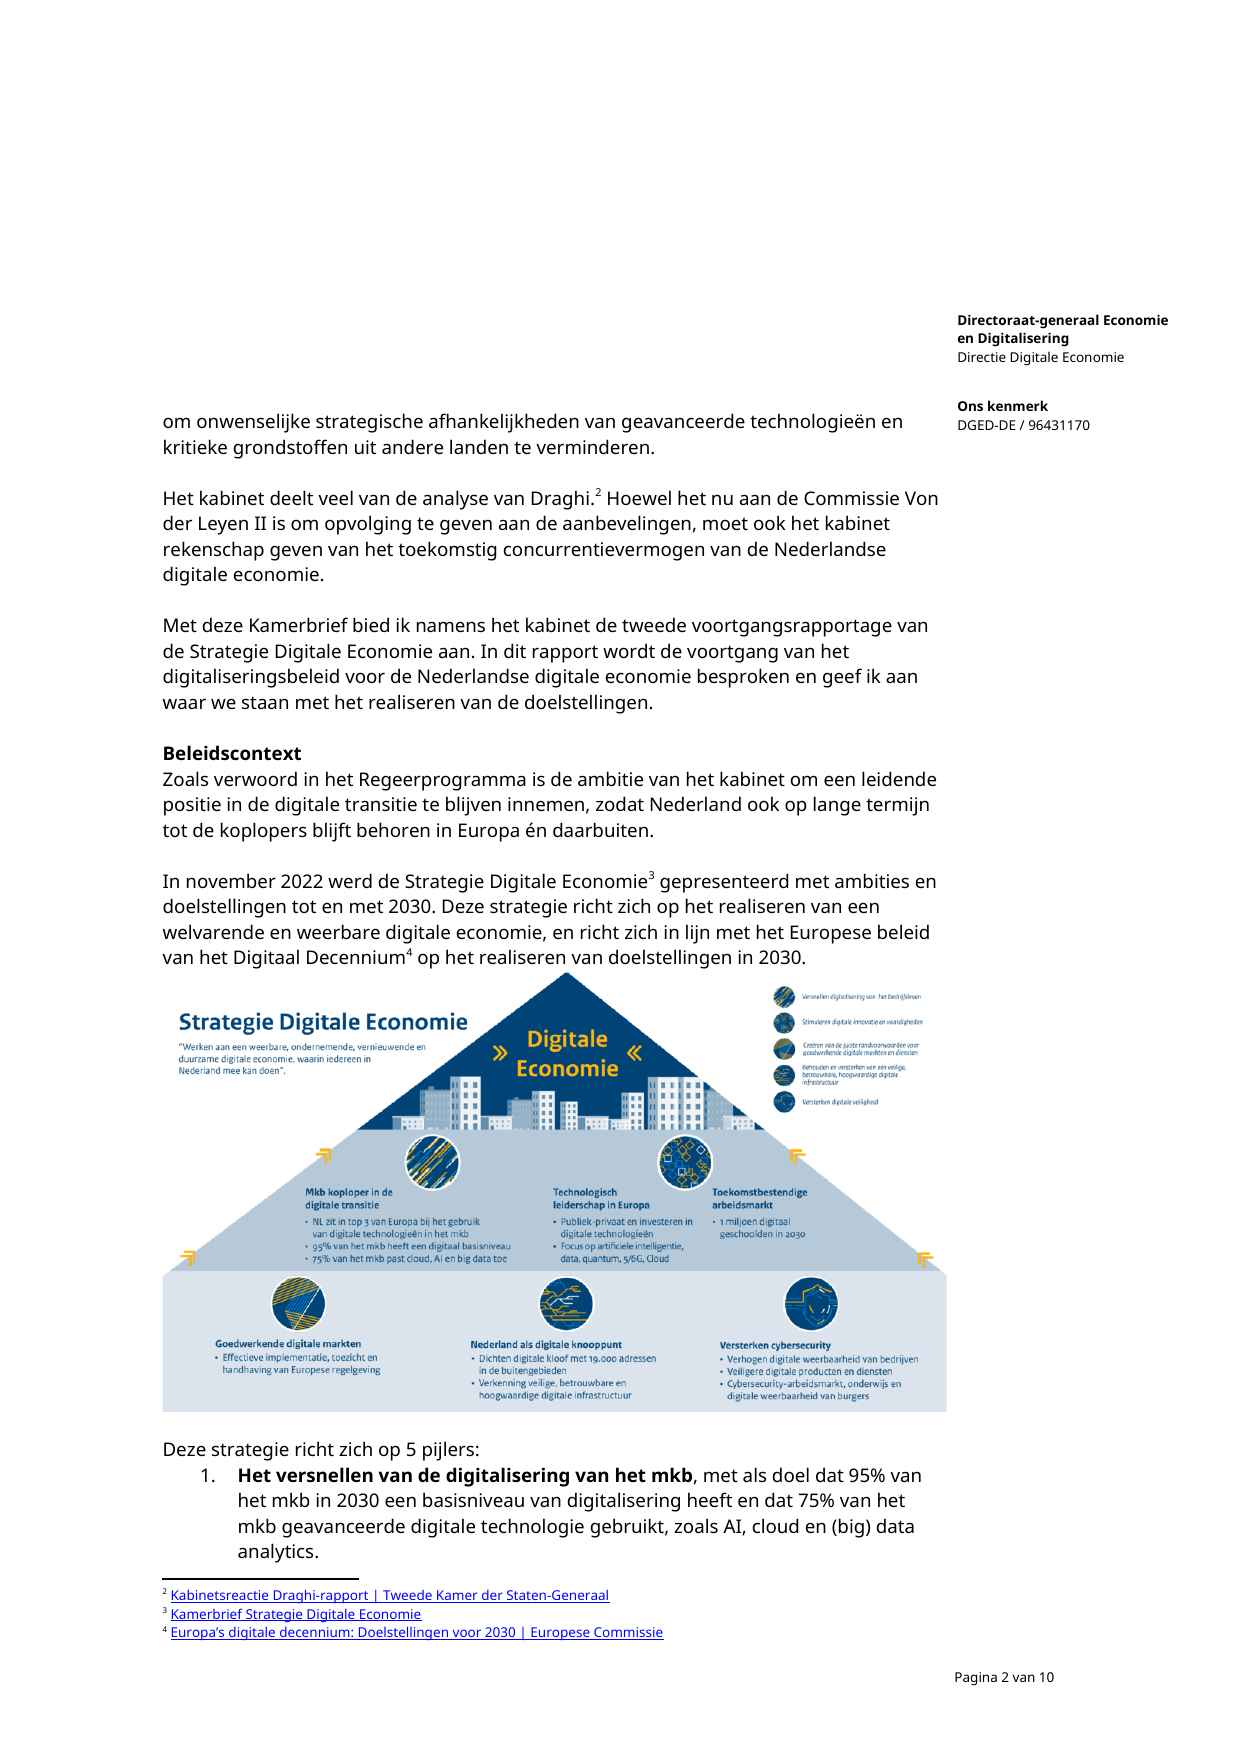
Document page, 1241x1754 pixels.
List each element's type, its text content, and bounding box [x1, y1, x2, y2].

text Beleidscontext [162, 715, 947, 766]
list Het versnellen van de digitalisering van het mkb, met als doel dat 95% van het mkb in 2030 een basisniveau van digitalisering heeft en dat 75% van het mkb geavanceerde digitale technologie gebruikt, zoals AI, cloud en (big) data analytics. [200, 1462, 947, 1564]
text Het kabinet deelt veel van de analyse van Draghi. Hoewel het nu aan de Commissie Von der Leyen II is om opvolging te geven aan de aanbevelingen, moet ook het kabinet rekenschap geven van het toekomstig concurrentievermogen van de Nederlandse digitale economie. [162, 459, 947, 587]
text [162, 408, 947, 459]
text Deze strategie richt zich op 5 pijlers: [162, 1437, 947, 1462]
text In november 2022 werd de Strategie Digitale Economie gepresenteerd met ambities en doelstellingen tot en met 2030. Deze strategie richt zich op het realiseren van een welvarende en weerbare digitale economie, en richt zich in lijn met het Europese beleid van het Digitaal Decennium op het realiseren van doelstellingen in 2030. [162, 842, 947, 970]
text Zoals verwoord in het Regeerprogramma is de ambitie van het kabinet om een leidende positie in de digitale transitie te blijven innemen, zodat Nederland ook op lange termijn tot de koplopers blijft behoren in Europa én daarbuiten. [162, 766, 947, 842]
text Met deze Kamerbrief bied ik namens het kabinet de tweede voortgangsrapportage van de Strategie Digitale Economie aan. In dit rapport wordt de voortgang van het digitaliseringsbeleid voor de Nederlandse digitale economie besproken en geef ik aan waar we staan met het realiseren van de doelstellingen. [162, 587, 947, 715]
picture [162, 970, 947, 1412]
